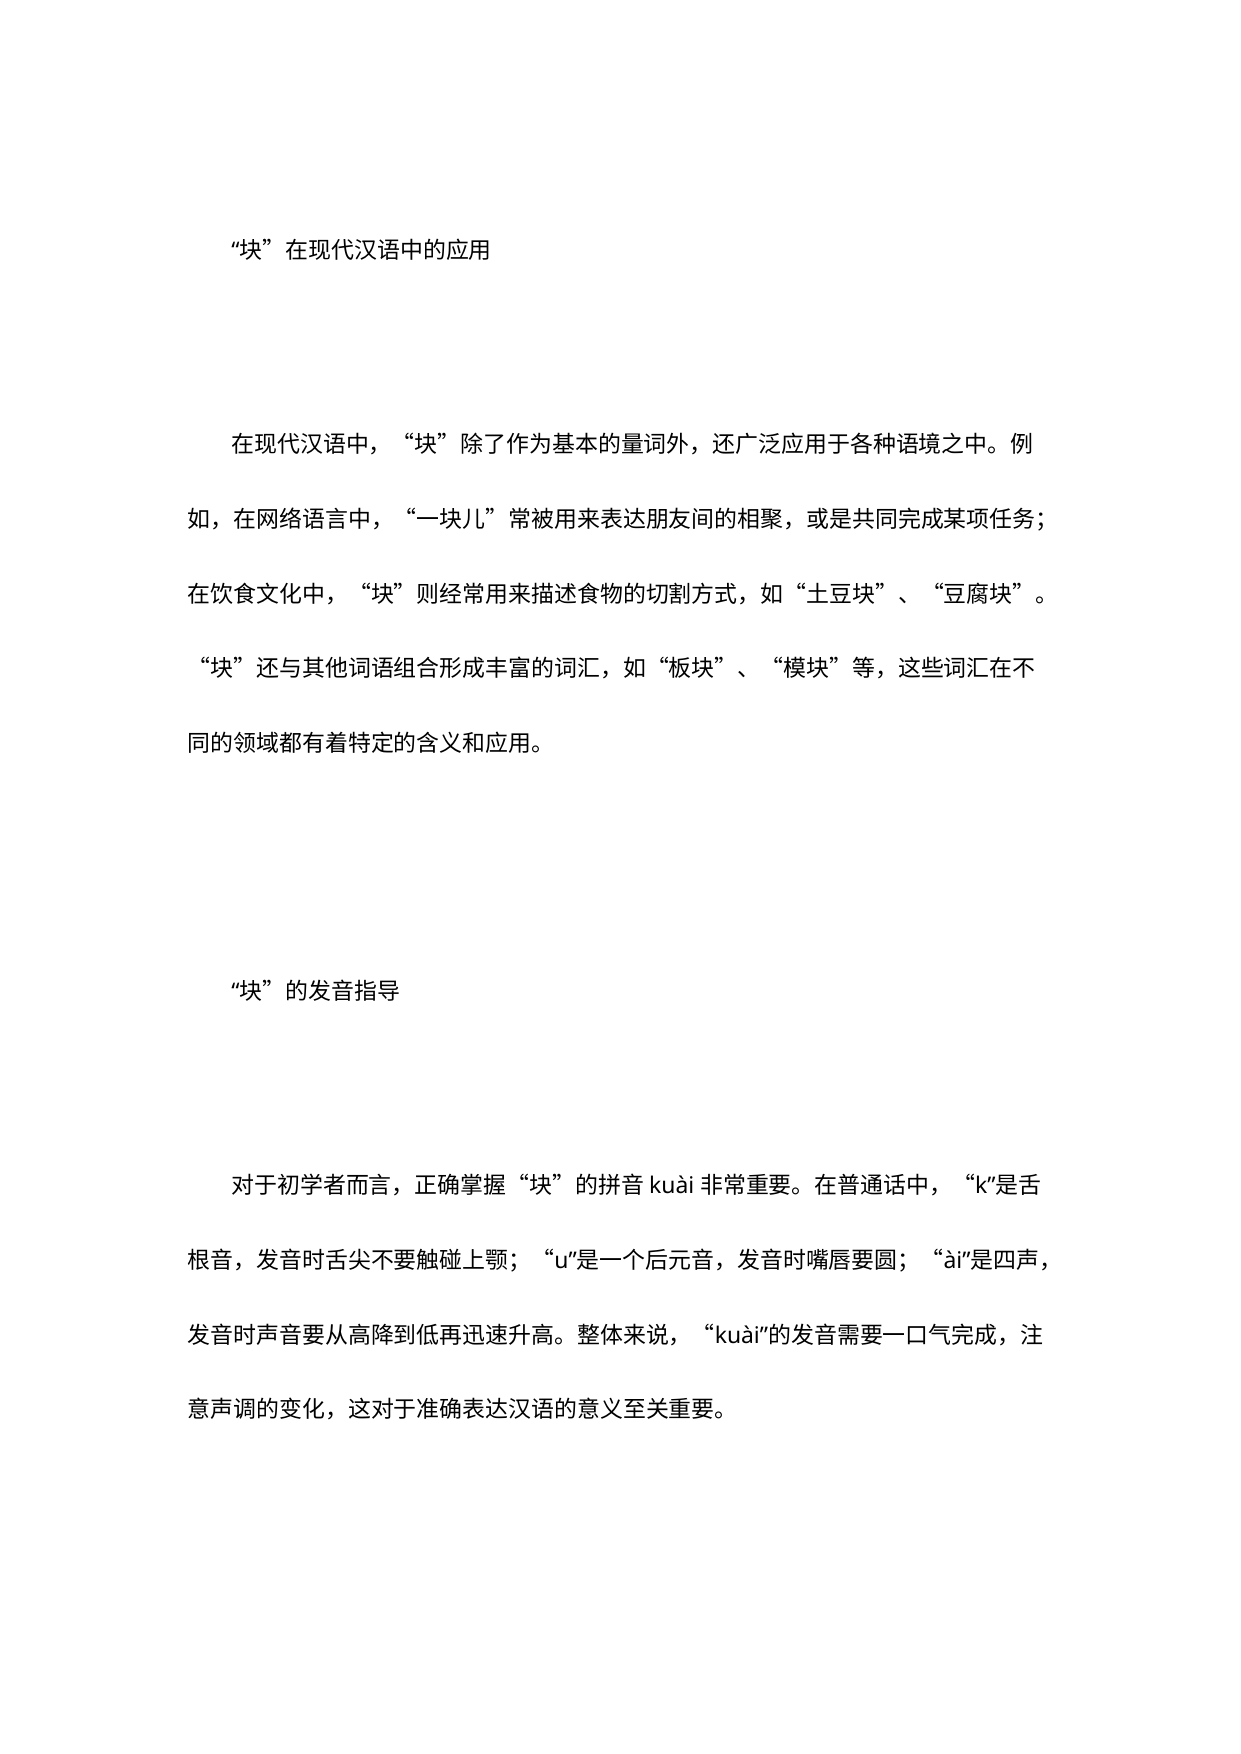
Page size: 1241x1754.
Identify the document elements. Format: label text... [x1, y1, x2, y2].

text “块”在现代汉语中的应用 [187, 216, 1053, 281]
text 对于初学者而言，正确掌握“块”的拼音 kuài 非常重要。在普通话中，“k”是舌根音，发音时舌尖不要触碰上颚；“u”是一个后元音，发音时嘴唇要圆；“ài”是四声，发音时声音要从高降到低再迅速升高。整体来说，“kuài”的发音需要一口气完成，注意声调的变化，这对于准确表达汉语的意义至关重要。 [187, 1151, 1053, 1441]
text 在现代汉语中，“块”除了作为基本的量词外，还广泛应用于各种语境之中。例如，在网络语言中，“一块儿”常被用来表达朋友间的相聚，或是共同完成某项任务；在饮食文化中，“块”则经常用来描述食物的切割方式，如“土豆块”、“豆腐块”。“块”还与其他词语组合形成丰富的词汇，如“板块”、“模块”等，这些词汇在不同的领域都有着特定的含义和应用。 [187, 410, 1053, 774]
text “块”的发音指导 [187, 957, 1053, 1022]
